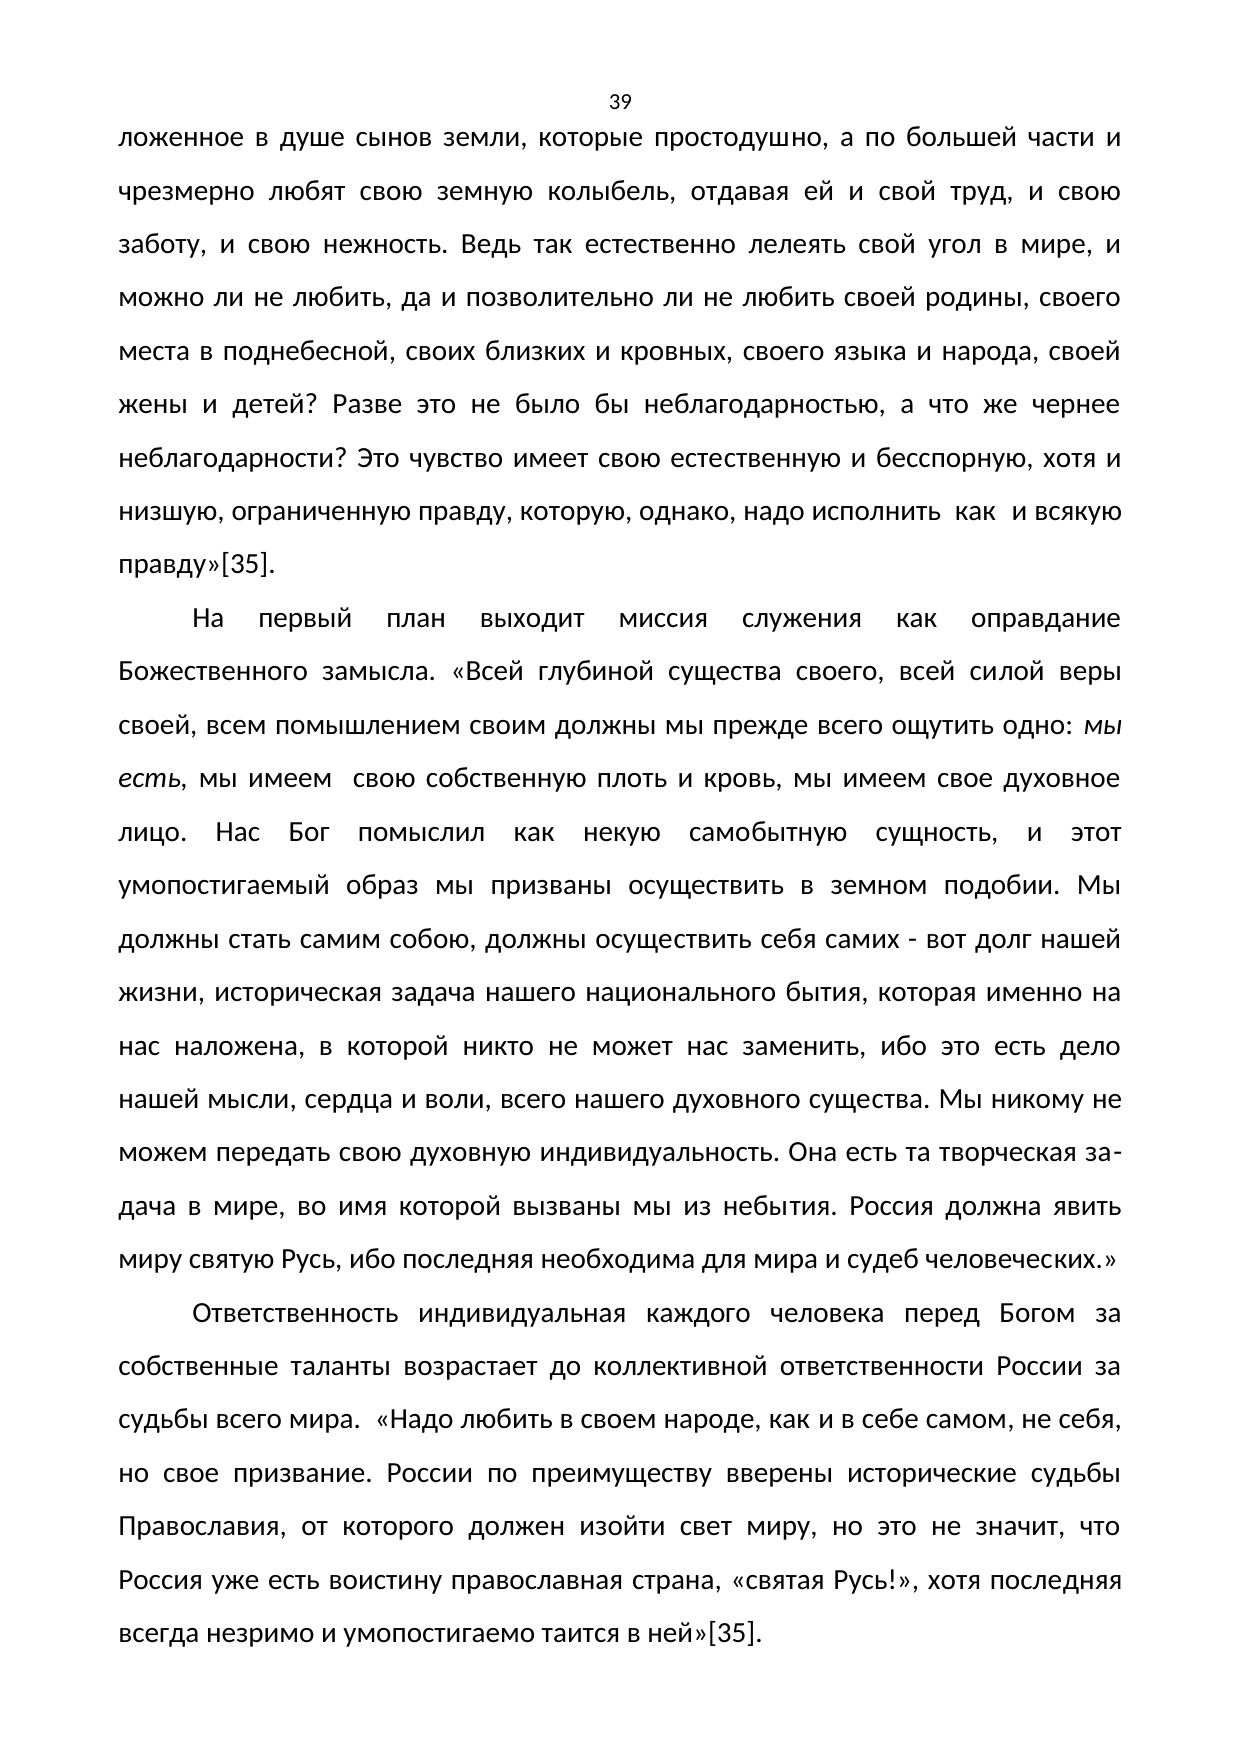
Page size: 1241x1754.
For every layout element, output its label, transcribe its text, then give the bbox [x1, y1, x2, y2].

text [118, 118, 1122, 581]
text На первый план выходит миссия служения как оправдание Божественного замысла. «Всей глубиной существа своего, всей силой веры своей, всем помышлением своим должны мы прежде всего ощутить одно: мы есть, мы имеем свою собственную плоть и кровь, мы имеем свое духовное лицо. Нас Бог помыслил как некую самобытную сущность, и этот умопостигаемый образ мы призваны осуществить в земном подобии. Мы должны стать самим собою, должны осуществить себя самих - вот долг нашей жизни, историческая задача нашего национального бытия, которая именно на нас наложена, в которой никто не может нас заменить, ибо это есть дело нашей мысли, сердца и воли, всего нашего духовного существа. Мы никому не можем передать свою духовную индивидуальность. Она есть та творческая задача в мире, во имя которой вызваны мы из небытия. Россия должна явить миру святую Русь, ибо последняя необходима для мира и судеб человеческих.» [118, 599, 1122, 1276]
text Ответственность индивидуальная каждого человека перед Богом за собственные таланты возрастает до коллективной ответственности России за судьбы всего мира. «Надо любить в своем народе, как и в себе самом, не себя, но свое призвание. России по преимуществу вверены исторические судьбы Православия, от которого должен изойти свет миру, но это не значит, что Россия уже есть воистину православная страна, «святая Русь!», хотя последняя всегда незримо и умопостигаемо таится в ней»[35]. [118, 1294, 1122, 1650]
